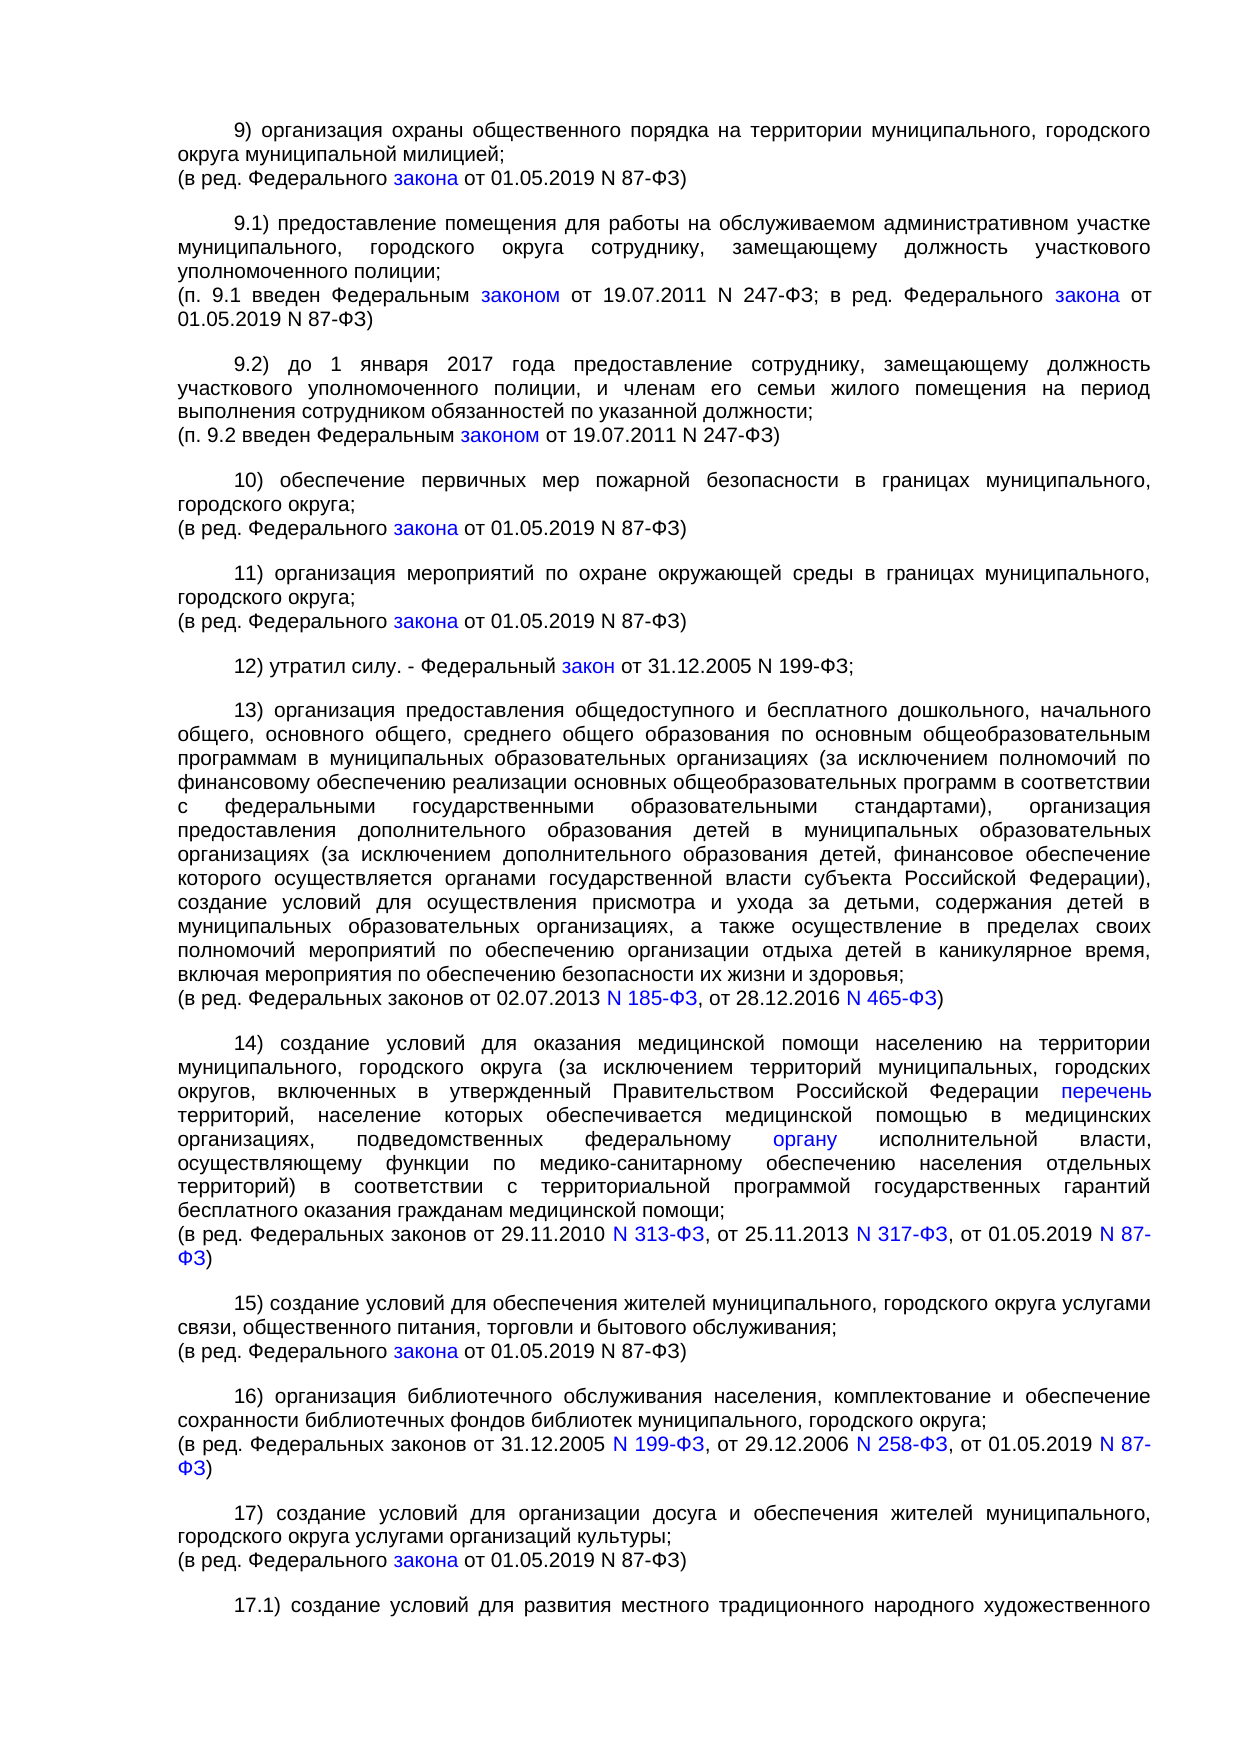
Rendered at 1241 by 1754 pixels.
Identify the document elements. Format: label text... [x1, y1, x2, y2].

text 17) создание условий для организации досуга и обеспечения жителей муниципального, городского округа услугами организаций культуры; [177, 1500, 1152, 1548]
text 13) организация предоставления общедоступного и бесплатного дошкольного, начального общего, основного общего, среднего общего образования по основным общеобразовательным программам в муниципальных образовательных организациях (за исключением полномочий по финансовому обеспечению реализации основных общеобразовательных программ в соответствии с федеральными государственными образовательными стандартами), организация предоставления дополнительного образования детей в муниципальных образовательных организациях (за исключением дополнительного образования детей, финансовое обеспечение которого осуществляется органами государственной власти субъекта Российской Федерации), создание условий для осуществления присмотра и ухода за детьми, содержания детей в муниципальных образовательных организациях, а также осуществление в пределах своих полномочий мероприятий по обеспечению организации отдыха детей в каникулярное время, включая мероприятия по обеспечению безопасности их жизни и здоровья; [177, 698, 1152, 986]
text (п. 9.1 введен Федеральным законом от 19.07.2011 N 247-ФЗ; в ред. Федерального закона от 01.05.2019 N 87-ФЗ) [177, 283, 1152, 331]
text (в ред. Федеральных законов от 02.07.2013 N 185-ФЗ, от 28.12.2016 N 465-ФЗ) [177, 986, 1152, 1010]
text 10) обеспечение первичных мер пожарной безопасности в границах муниципального, городского округа; [177, 468, 1152, 516]
text (в ред. Федерального закона от 01.05.2019 N 87-ФЗ) [177, 516, 1152, 540]
text 9.2) до 1 января 2017 года предоставление сотруднику, замещающему должность участкового уполномоченного полиции, и членам его семьи жилого помещения на период выполнения сотрудником обязанностей по указанной должности; [177, 351, 1152, 423]
text 11) организация мероприятий по охране окружающей среды в границах муниципального, городского округа; [177, 561, 1152, 609]
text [177, 1593, 1152, 1617]
text (в ред. Федерального закона от 01.05.2019 N 87-ФЗ) [177, 166, 1152, 190]
text (в ред. Федеральных законов от 29.11.2010 N 313-ФЗ, от 25.11.2013 N 317-ФЗ, от 01.05.2019 N 87-ФЗ) [177, 1222, 1152, 1270]
text (в ред. Федерального закона от 01.05.2019 N 87-ФЗ) [177, 1548, 1152, 1572]
text (в ред. Федерального закона от 01.05.2019 N 87-ФЗ) [177, 609, 1152, 633]
text (в ред. Федеральных законов от 31.12.2005 N 199-ФЗ, от 29.12.2006 N 258-ФЗ, от 01.05.2019 N 87-ФЗ) [177, 1432, 1152, 1479]
text 15) создание условий для обеспечения жителей муниципального, городского округа услугами связи, общественного питания, торговли и бытового обслуживания; [177, 1291, 1152, 1339]
text 9.1) предоставление помещения для работы на обслуживаемом административном участке муниципального, городского округа сотруднику, замещающему должность участкового уполномоченного полиции; [177, 211, 1152, 283]
text (в ред. Федерального закона от 01.05.2019 N 87-ФЗ) [177, 1339, 1152, 1363]
text 12) утратил силу. - Федеральный закон от 31.12.2005 N 199-ФЗ; [177, 653, 1152, 677]
text 9) организация охраны общественного порядка на территории муниципального, городского округа муниципальной милицией; [177, 118, 1152, 166]
text (п. 9.2 введен Федеральным законом от 19.07.2011 N 247-ФЗ) [177, 423, 1152, 447]
text 14) создание условий для оказания медицинской помощи населению на территории муниципального, городского округа (за исключением территорий муниципальных, городских округов, включенных в утвержденный Правительством Российской Федерации перечень территорий, население которых обеспечивается медицинской помощью в медицинских организациях, подведомственных федеральному органу исполнительной власти, осуществляющему функции по медико-санитарному обеспечению населения отдельных территорий) в соответствии с территориальной программой государственных гарантий бесплатного оказания гражданам медицинской помощи; [177, 1031, 1152, 1222]
text 16) организация библиотечного обслуживания населения, комплектование и обеспечение сохранности библиотечных фондов библиотек муниципального, городского округа; [177, 1384, 1152, 1432]
